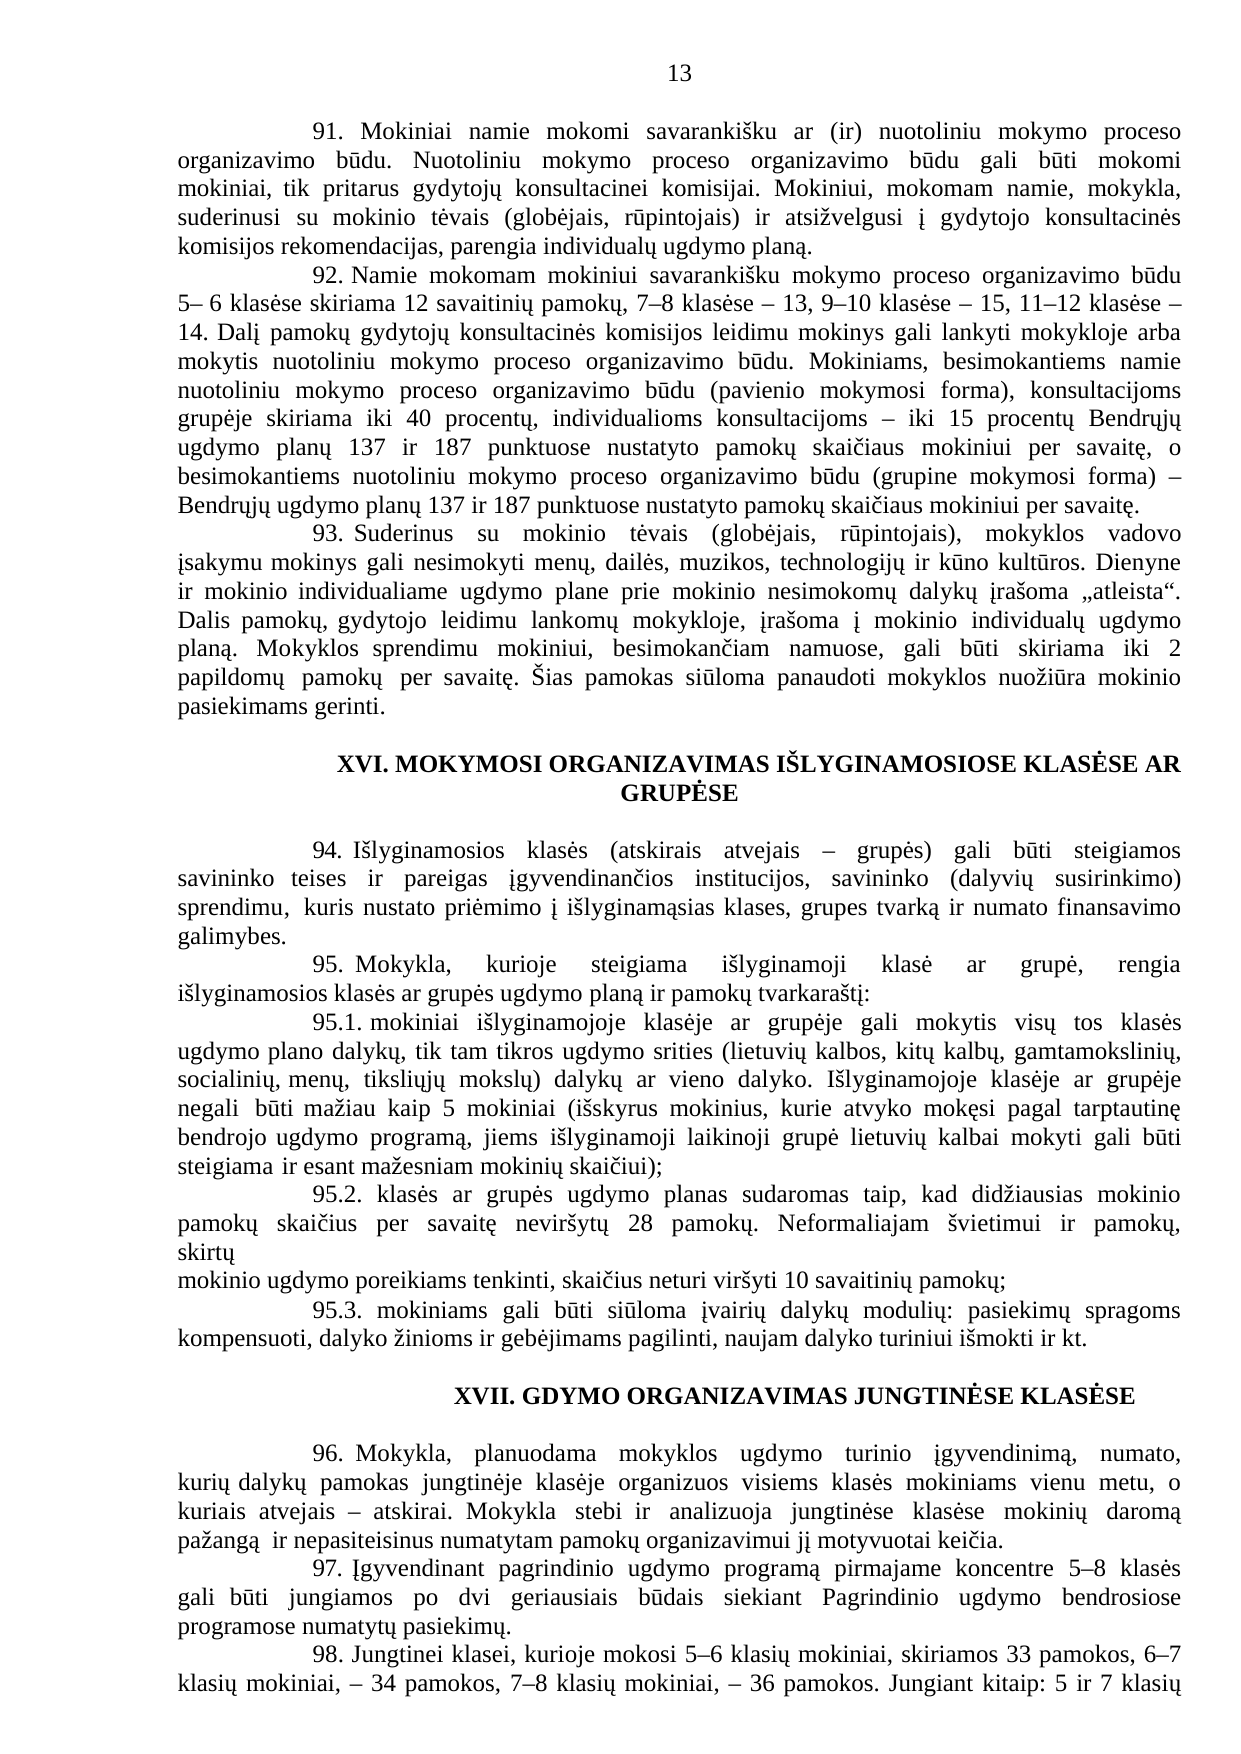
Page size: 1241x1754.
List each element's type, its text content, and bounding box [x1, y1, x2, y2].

list Mokykla, planuodama mokyklos ugdymo turinio įgyvendinimą, numato, kurių dalykų pamokas jungtinėje klasėje organizuos visiems klasės mokiniams vienu metu, o kuriais atvejais – atskirai. Mokykla stebi ir analizuoja jungtinėse klasėse mokinių daromą pažangą ir nepasiteisinus numatytam pamokų organizavimui jį motyvuotai keičia. [177, 1438, 1181, 1553]
subtitle GDYMO ORGANIZAVIMAS JUNGTINĖSE KLASĖSE [397, 1381, 1192, 1410]
list Išlyginamosios klasės (atskirais atvejais – grupės) gali būti steigiamos savininko teises ir pareigas įgyvendinančios institucijos, savininko (dalyvių susirinkimo) sprendimu, kuris nustato priėmimo į išlyginamąsias klases, grupes tvarką ir numato finansavimo galimybes. [177, 835, 1181, 950]
subtitle MOKYMOSI ORGANIZAVIMAS IŠLYGINAMOSIOSE KLASĖSE AR [325, 749, 1192, 778]
list Suderinus su mokinio tėvais (globėjais, rūpintojais), mokyklos vadovo įsakymu mokinys gali nesimokyti menų, dailės, muzikos, technologijų ir kūno kultūros. Dienyne ir mokinio individualiame ugdymo plane prie mokinio nesimokomų dalykų įrašoma „atleista“. Dalis pamokų, gydytojo leidimu lankomų mokykloje, įrašoma į mokinio individualų ugdymo planą. Mokyklos sprendimu mokiniui, besimokančiam namuose, gali būti skiriama iki 2 papildomų pamokų per savaitę. Šias pamokas siūloma panaudoti mokyklos nuožiūra mokinio pasiekimams gerinti. [177, 518, 1181, 720]
list Namie mokomam mokiniui savarankišku mokymo proceso organizavimo būdu 5– 6 klasėse skiriama 12 savaitinių pamokų, 7–8 klasėse – 13, 9–10 klasėse – 15, 11–12 klasėse – 14. Dalį pamokų gydytojų konsultacinės komisijos leidimu mokinys gali lankyti mokykloje arba mokytis nuotoliniu mokymo proceso organizavimo būdu. Mokiniams, besimokantiems namie nuotoliniu mokymo proceso organizavimo būdu (pavienio mokymosi forma), konsultacijoms grupėje skiriama iki 40 procentų, individualioms konsultacijoms – iki 15 procentų Bendrųjų ugdymo planų 137 ir 187 punktuose nustatyto pamokų skaičiaus mokiniui per savaitę, o besimokantiems nuotoliniu mokymo proceso organizavimo būdu (grupine mokymosi forma) – Bendrųjų ugdymo planų 137 ir 187 punktuose nustatyto pamokų skaičiaus mokiniui per savaitę. [177, 260, 1182, 518]
list Įgyvendinant pagrindinio ugdymo programą pirmajame koncentre 5–8 klasės gali būti jungiamos po dvi geriausiais būdais siekiant Pagrindinio ugdymo bendrosiose programose numatytų pasiekimų. [177, 1553, 1181, 1640]
list mokiniams gali būti siūloma įvairių dalykų modulių: pasiekimų spragoms kompensuoti, dalyko žinioms ir gebėjimams pagilinti, naujam dalyko turiniui išmokti ir kt. [177, 1295, 1181, 1352]
text mokinio ugdymo poreikiams tenkinti, skaičius neturi viršyti 10 savaitinių pamokų; [177, 1266, 1181, 1295]
list Mokiniai namie mokomi savarankišku ar (ir) nuotoliniu mokymo proceso organizavimo būdu. Nuotoliniu mokymo proceso organizavimo būdu gali būti mokomi mokiniai, tik pritarus gydytojų konsultacinei komisijai. Mokiniui, mokomam namie, mokykla, suderinusi su mokinio tėvais (globėjais, rūpintojais) ir atsižvelgusi į gydytojo konsultacinės komisijos rekomendacijas, parengia individualų ugdymo planą. [177, 116, 1181, 260]
text GRUPĖSE [167, 778, 1192, 806]
list Mokykla, kurioje steigiama išlyginamoji klasė ar grupė, rengia išlyginamosios klasės ar grupės ugdymo planą ir pamokų tvarkaraštį: [177, 950, 1181, 1007]
list Jungtinei klasei, kurioje mokosi 5–6 klasių mokiniai, skiriamos 33 pamokos, 6–7 klasių mokiniai, – 34 pamokos, 7–8 klasių mokiniai, – 36 pamokos. Jungiant kitaip: 5 ir 7 klasių [177, 1640, 1182, 1697]
list klasės ar grupės ugdymo planas sudaromas taip, kad didžiausias mokinio pamokų skaičius per savaitę neviršytų 28 pamokų. Neformaliajam švietimui ir pamokų, skirtų [177, 1180, 1181, 1266]
list mokiniai išlyginamojoje klasėje ar grupėje gali mokytis visų tos klasės ugdymo plano dalykų, tik tam tikros ugdymo srities (lietuvių kalbos, kitų kalbų, gamtamokslinių, socialinių, menų, tiksliųjų mokslų) dalykų ar vieno dalyko. Išlyginamojoje klasėje ar grupėje negali būti mažiau kaip 5 mokiniai (išskyrus mokinius, kurie atvyko mokęsi pagal tarptautinę bendrojo ugdymo programą, jiems išlyginamoji laikinoji grupė lietuvių kalbai mokyti gali būti steigiama ir esant mažesniam mokinių skaičiui); [177, 1007, 1181, 1180]
